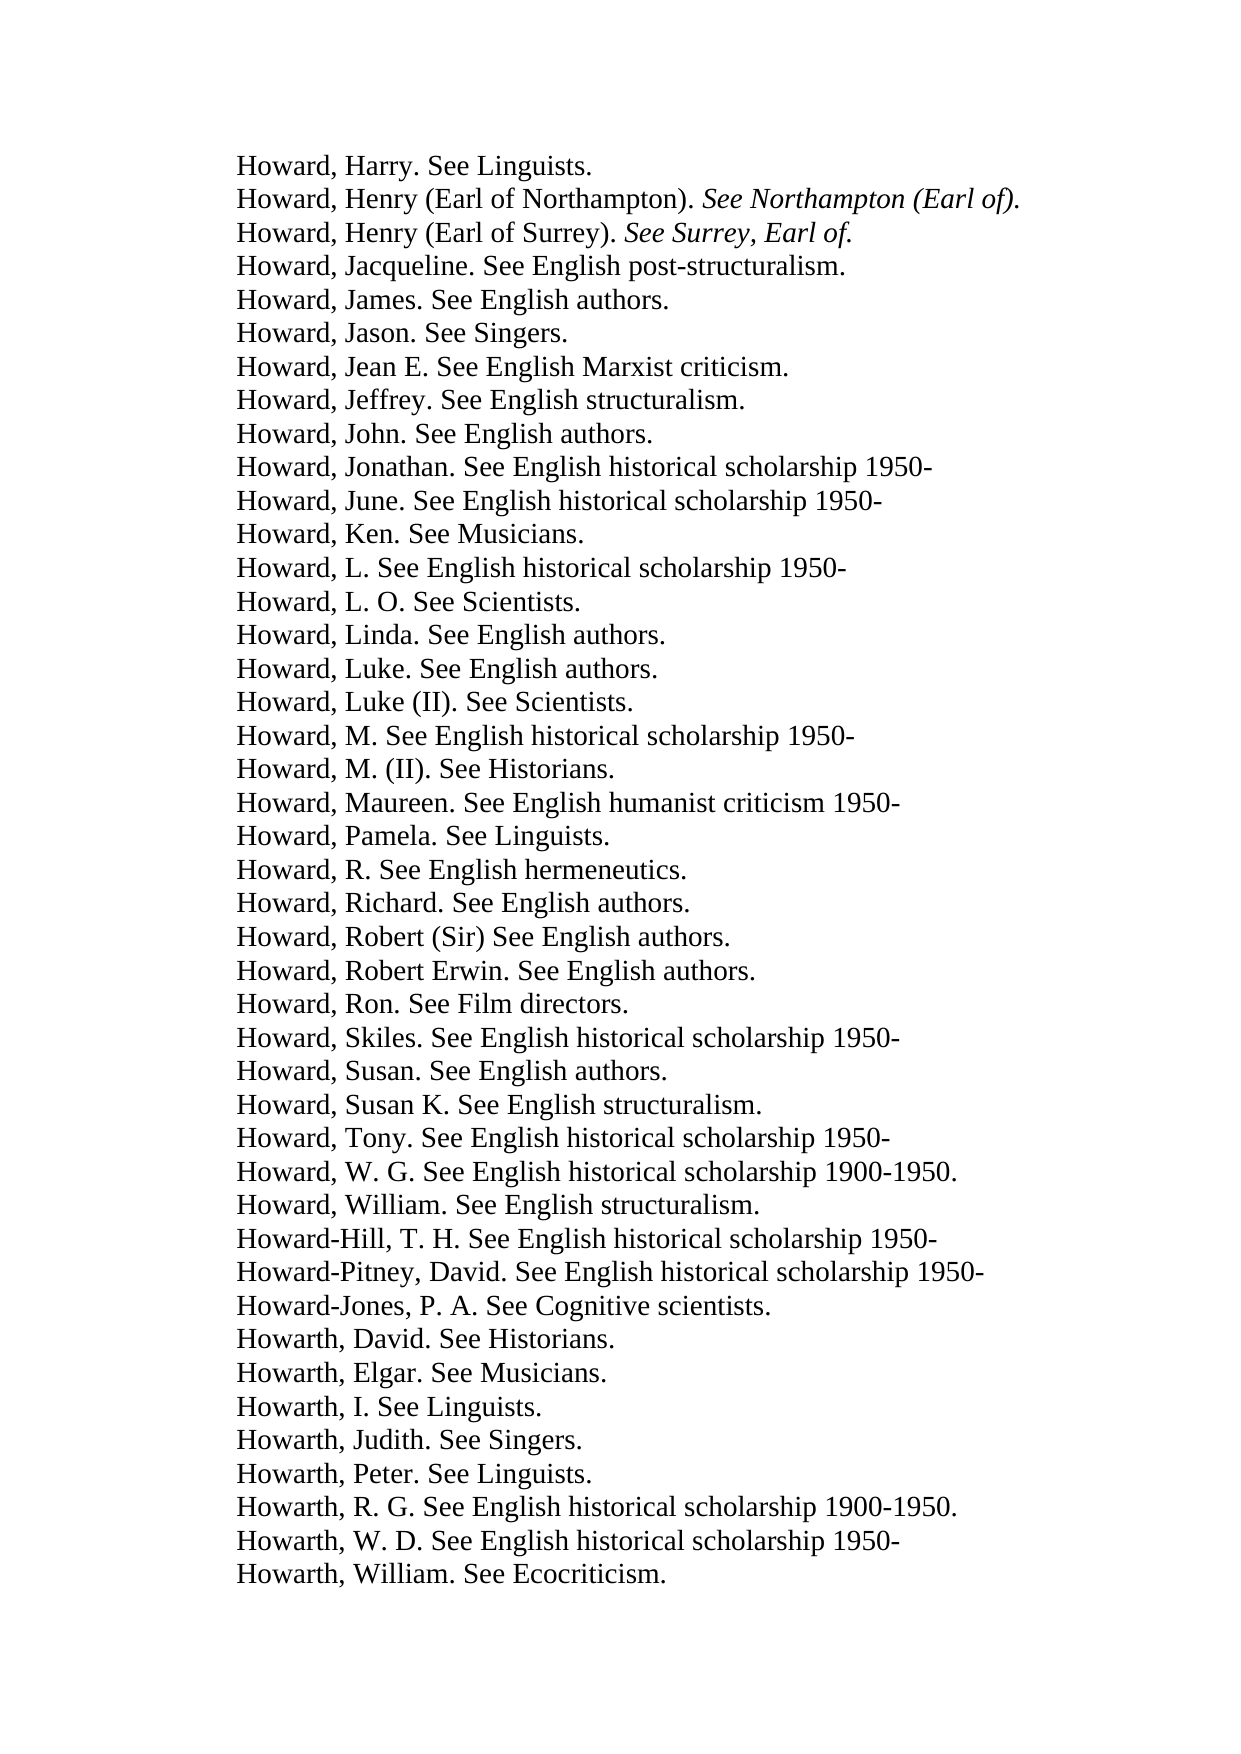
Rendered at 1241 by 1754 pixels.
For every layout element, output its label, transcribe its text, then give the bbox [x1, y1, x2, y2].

text Howard, L. See English historical scholarship 1950- [236, 550, 1078, 584]
text Howard, Tony. See English historical scholarship 1950- [236, 1120, 1078, 1154]
text Howarth, Judith. See Singers. [236, 1422, 1078, 1456]
text Howard, M. (II). See Historians. [236, 751, 1078, 785]
text Howard, Jean E. See English Marxist criticism. [236, 349, 1078, 382]
text Howarth, I. See Linguists. [236, 1389, 1078, 1422]
text Howarth, David. See Historians. [236, 1322, 1078, 1355]
text Howarth, William. See Ecocriticism. [236, 1556, 1078, 1590]
text Howard, Maureen. See English humanist criticism 1950- [236, 785, 1078, 818]
text Howard, Henry (Earl of Northampton). See Northampton (Earl of). [236, 181, 1078, 215]
text Howard, M. See English historical scholarship 1950- [236, 718, 1078, 751]
text Howard, Susan. See English authors. [236, 1053, 1078, 1087]
text Howard, Susan K. See English structuralism. [236, 1087, 1078, 1120]
text Howarth, Elgar. See Musicians. [236, 1355, 1078, 1389]
text Howard, Ken. See Musicians. [236, 517, 1078, 550]
text Howard, William. See English structuralism. [236, 1187, 1078, 1221]
text Howard, Robert Erwin. See English authors. [236, 953, 1078, 986]
text Howard, L. O. See Scientists. [236, 584, 1078, 617]
text Howard, Linda. See English authors. [236, 617, 1078, 651]
text Howard, June. See English historical scholarship 1950- [236, 483, 1077, 517]
text Howard, James. See English authors. [236, 282, 1078, 315]
text Howard, Henry (Earl of Surrey). See Surrey, Earl of. [236, 215, 1078, 248]
text Howard-Jones, P. A. See Cognitive scientists. [236, 1288, 1078, 1322]
text Howard, W. G. See English historical scholarship 1900-1950. [236, 1154, 1078, 1187]
text Howarth, R. G. See English historical scholarship 1900-1950. [236, 1489, 1078, 1523]
text Howard, Harry. See Linguists. [236, 148, 1078, 181]
text Howard-Hill, T. H. See English historical scholarship 1950- [236, 1221, 1078, 1254]
text Howard, R. See English hermeneutics. [236, 852, 1077, 886]
text Howard, Richard. See English authors. [236, 886, 1078, 919]
text Howard, Robert (Sir) See English authors. [236, 919, 1078, 953]
text Howard, Skiles. See English historical scholarship 1950- [236, 1020, 1078, 1053]
text Howard, Pamela. See Linguists. [236, 818, 1078, 852]
text Howard, Ron. See Film directors. [236, 986, 1078, 1020]
text Howard, Luke. See English authors. [236, 651, 1078, 684]
text Howard, Jason. See Singers. [236, 315, 1078, 349]
text Howarth, Peter. See Linguists. [236, 1456, 1078, 1489]
text Howard, Luke (II). See Scientists. [236, 684, 1078, 718]
text Howard, Jonathan. See English historical scholarship 1950- [236, 449, 1078, 483]
text Howarth, W. D. See English historical scholarship 1950- [236, 1523, 1078, 1556]
text Howard-Pitney, David. See English historical scholarship 1950- [236, 1254, 1078, 1288]
text Howard, John. See English authors. [236, 416, 1078, 449]
text Howard, Jacqueline. See English post-structuralism. [236, 248, 1078, 282]
text Howard, Jeffrey. See English structuralism. [236, 382, 1078, 416]
